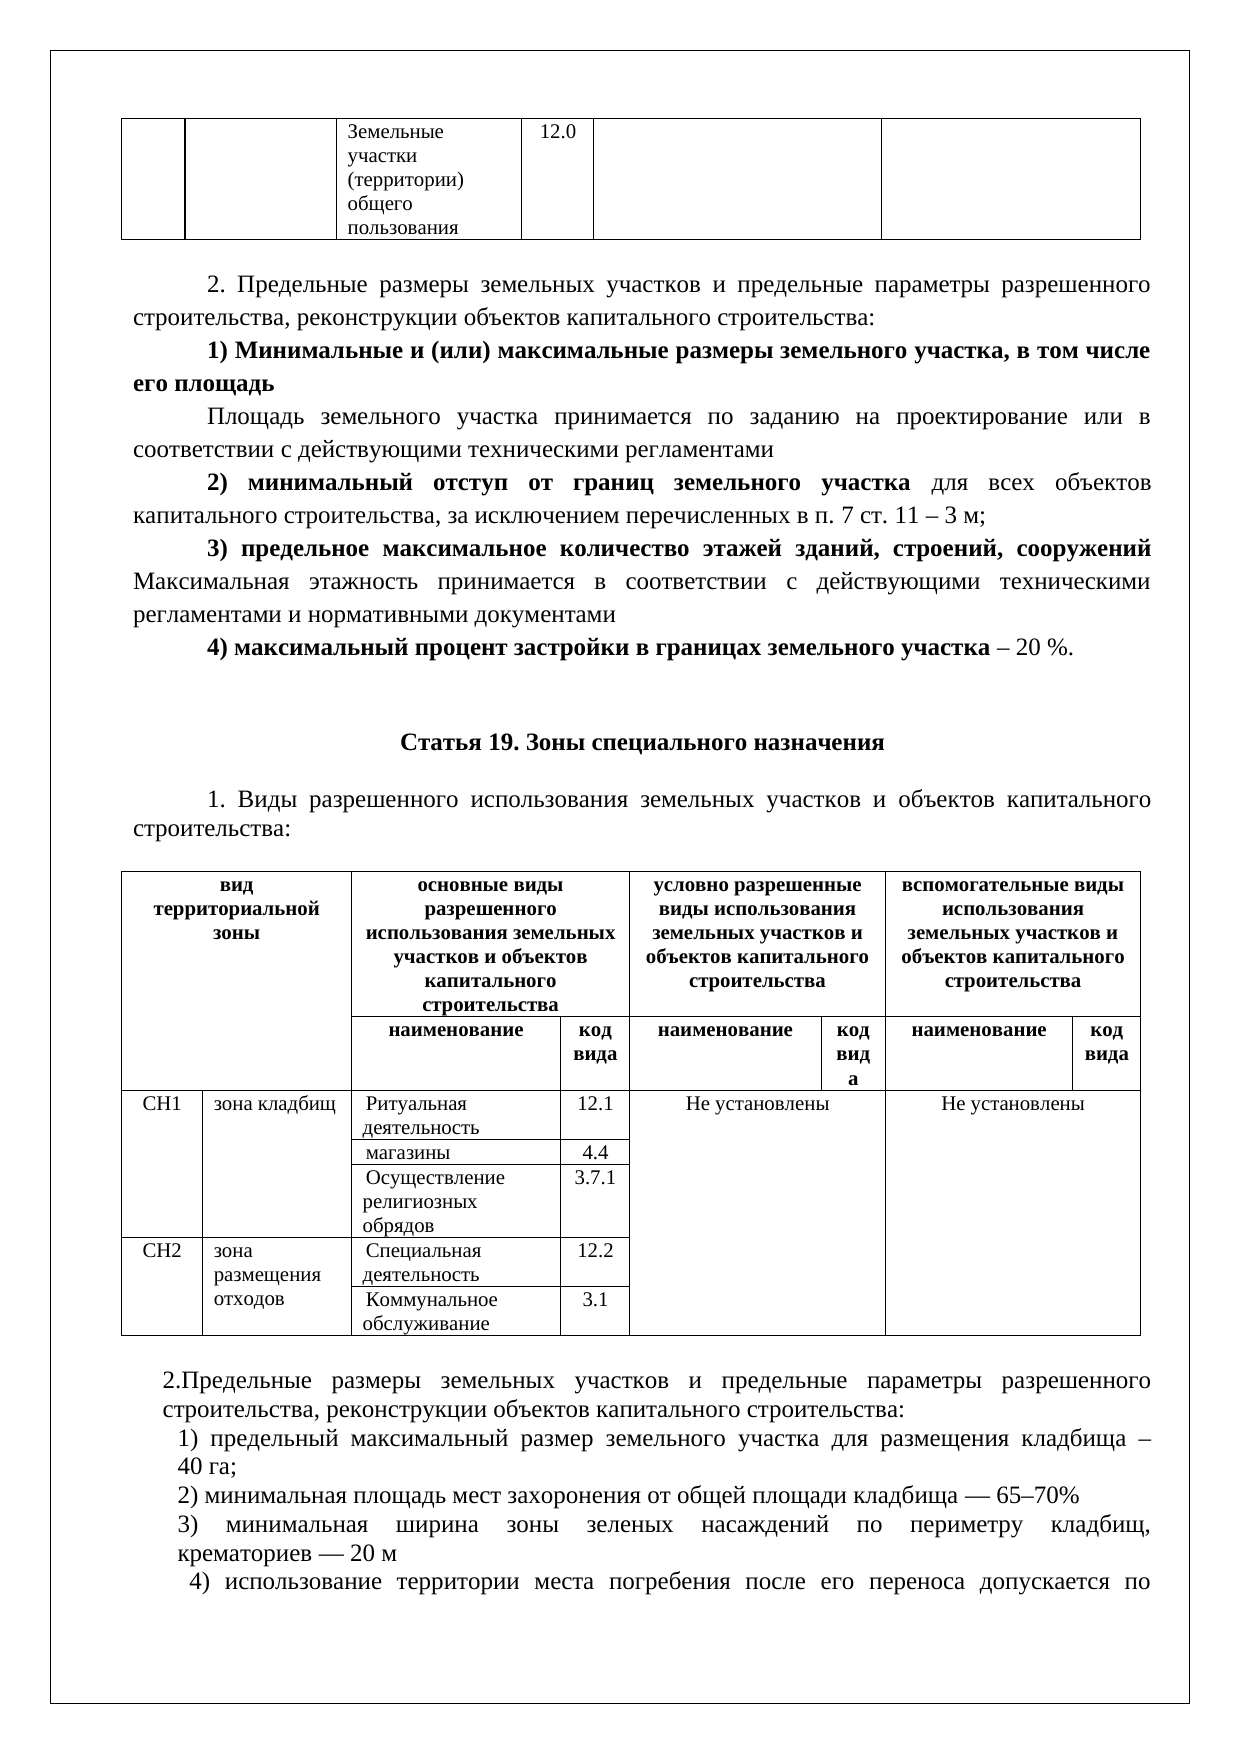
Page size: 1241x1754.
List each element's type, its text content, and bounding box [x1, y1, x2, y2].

table_header условно разрешенные виды использования земельных участков и объектов капитального строительства [630, 872, 885, 1016]
table_cell СН2 [122, 1238, 202, 1335]
text 2.Предельные размеры земельных участков и предельные параметры разрешенного строительства, реконструкции объектов капитального строительства: [162, 1365, 1152, 1423]
table_cell 3.7.1 [561, 1165, 629, 1237]
table_cell 3.1 [561, 1287, 629, 1335]
table_cell наименование [630, 1017, 821, 1089]
text 1) предельный максимальный размер земельного участка для размещения кладбища – 40 га; [177, 1423, 1152, 1480]
table_cell Не установлены [630, 1091, 885, 1335]
table_header вид территориальной зоны [122, 872, 351, 1089]
table_cell зона размещения отходов [203, 1238, 351, 1335]
text Площадь земельного участка принимается по заданию на проектирование или в соответствии с действующими техническими регламентами [133, 401, 1152, 463]
text 3) предельное максимальное количество этажей зданий, строений, сооружений Максимальная этажность принимается в соответствии с действующими техническими регламентами и нормативными документами [133, 533, 1152, 628]
table_cell 12.2 [561, 1238, 629, 1286]
table_cell код вида [822, 1017, 885, 1089]
table_header основные виды разрешенного использования земельных участков и объектов капитального строительства [352, 872, 629, 1016]
table_cell наименование [886, 1017, 1072, 1089]
table_cell Земельные участки (территории) общего пользования [337, 119, 521, 239]
table_cell зона кладбищ [203, 1091, 351, 1237]
text 2) минимальный отступ от границ земельного участка для всех объектов капитального строительства, за исключением перечисленных в п. 7 ст. 11 – 3 м; [133, 467, 1152, 529]
text 2) минимальная площадь мест захоронения от общей площади кладбища — 65–70% [177, 1480, 1152, 1509]
table_cell Ритуальная деятельность [352, 1091, 560, 1139]
table_cell Не установлены [886, 1091, 1140, 1335]
table_header вспомогательные виды использования земельных участков и объектов капитального строительства [886, 872, 1140, 1016]
table_cell 4.4 [561, 1140, 629, 1164]
text 1. Виды разрешенного использования земельных участков и объектов капитального строительства: [133, 784, 1152, 842]
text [133, 1566, 1152, 1595]
table_cell наименование [352, 1017, 560, 1089]
text 3) минимальная ширина зоны зеленых насаждений по периметру кладбищ, крематориев — 20 м [177, 1509, 1152, 1566]
text 2. Предельные размеры земельных участков и предельные параметры разрешенного строительства, реконструкции объектов капитального строительства: [133, 269, 1152, 331]
table_cell Коммунальное обслуживание [352, 1287, 560, 1335]
table_cell магазины [352, 1140, 560, 1164]
text 1) Минимальные и (или) максимальные размеры земельного участка, в том числе его площадь [133, 335, 1152, 397]
table_cell код вида [1073, 1017, 1140, 1089]
table_cell 12.1 [561, 1091, 629, 1139]
table_cell Осуществление религиозных обрядов [352, 1165, 560, 1237]
text Статья 19. Зоны специального назначения [133, 727, 1152, 756]
text 4) максимальный процент застройки в границах земельного участка – 20 %. [133, 632, 1152, 661]
table_cell код вида [561, 1017, 629, 1089]
table_cell СН1 [122, 1091, 202, 1237]
table_cell 12.0 [522, 119, 593, 239]
table_cell Специальная деятельность [352, 1238, 560, 1286]
